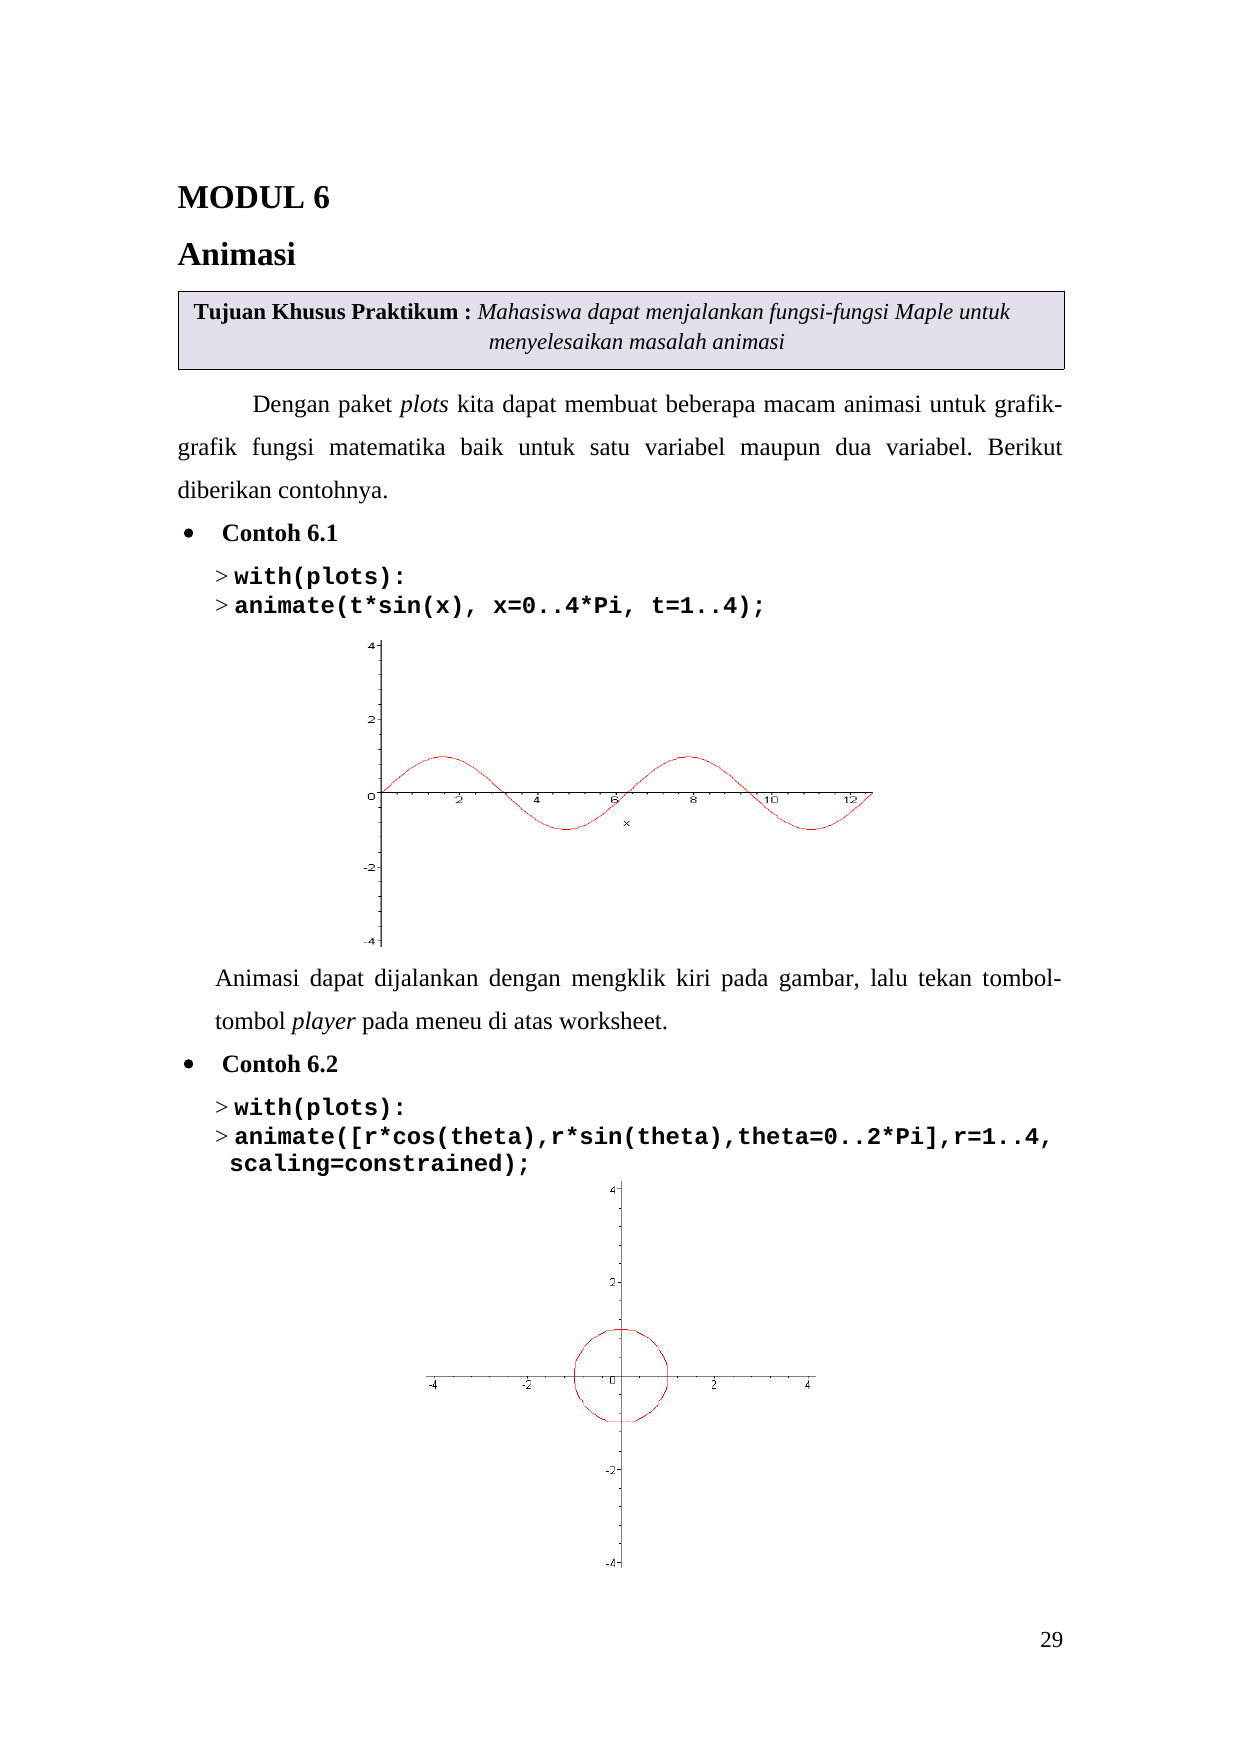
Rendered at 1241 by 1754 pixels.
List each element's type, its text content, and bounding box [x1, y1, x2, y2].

text > animate([r*cos(theta),r*sin(theta),theta=0..2*Pi],r=1..4, [215, 1122, 1063, 1152]
text > with(plots): [177, 1092, 1063, 1122]
text > with(plots): [177, 562, 1063, 591]
text Dengan paket plots kita dapat membuat beberapa macam animasi untuk grafik-grafik fungsi matematika baik untuk satu variabel maupun dua variabel. Berikut diberikan contohnya. [177, 389, 1063, 504]
list Contoh 6.2 [184, 1049, 1063, 1078]
text MODUL 6 [177, 177, 1063, 216]
text scaling=constrained); [215, 1152, 1063, 1179]
text Animasi [177, 235, 1063, 273]
list Contoh 6.1 [184, 518, 1063, 547]
text Animasi dapat dijalankan dengan mengklik kiri pada gambar, lalu tekan tombol-tombol player pada meneu di atas worksheet. [215, 963, 1063, 1035]
text > animate(t*sin(x), x=0..4*Pi, t=1..4); [215, 591, 1063, 621]
